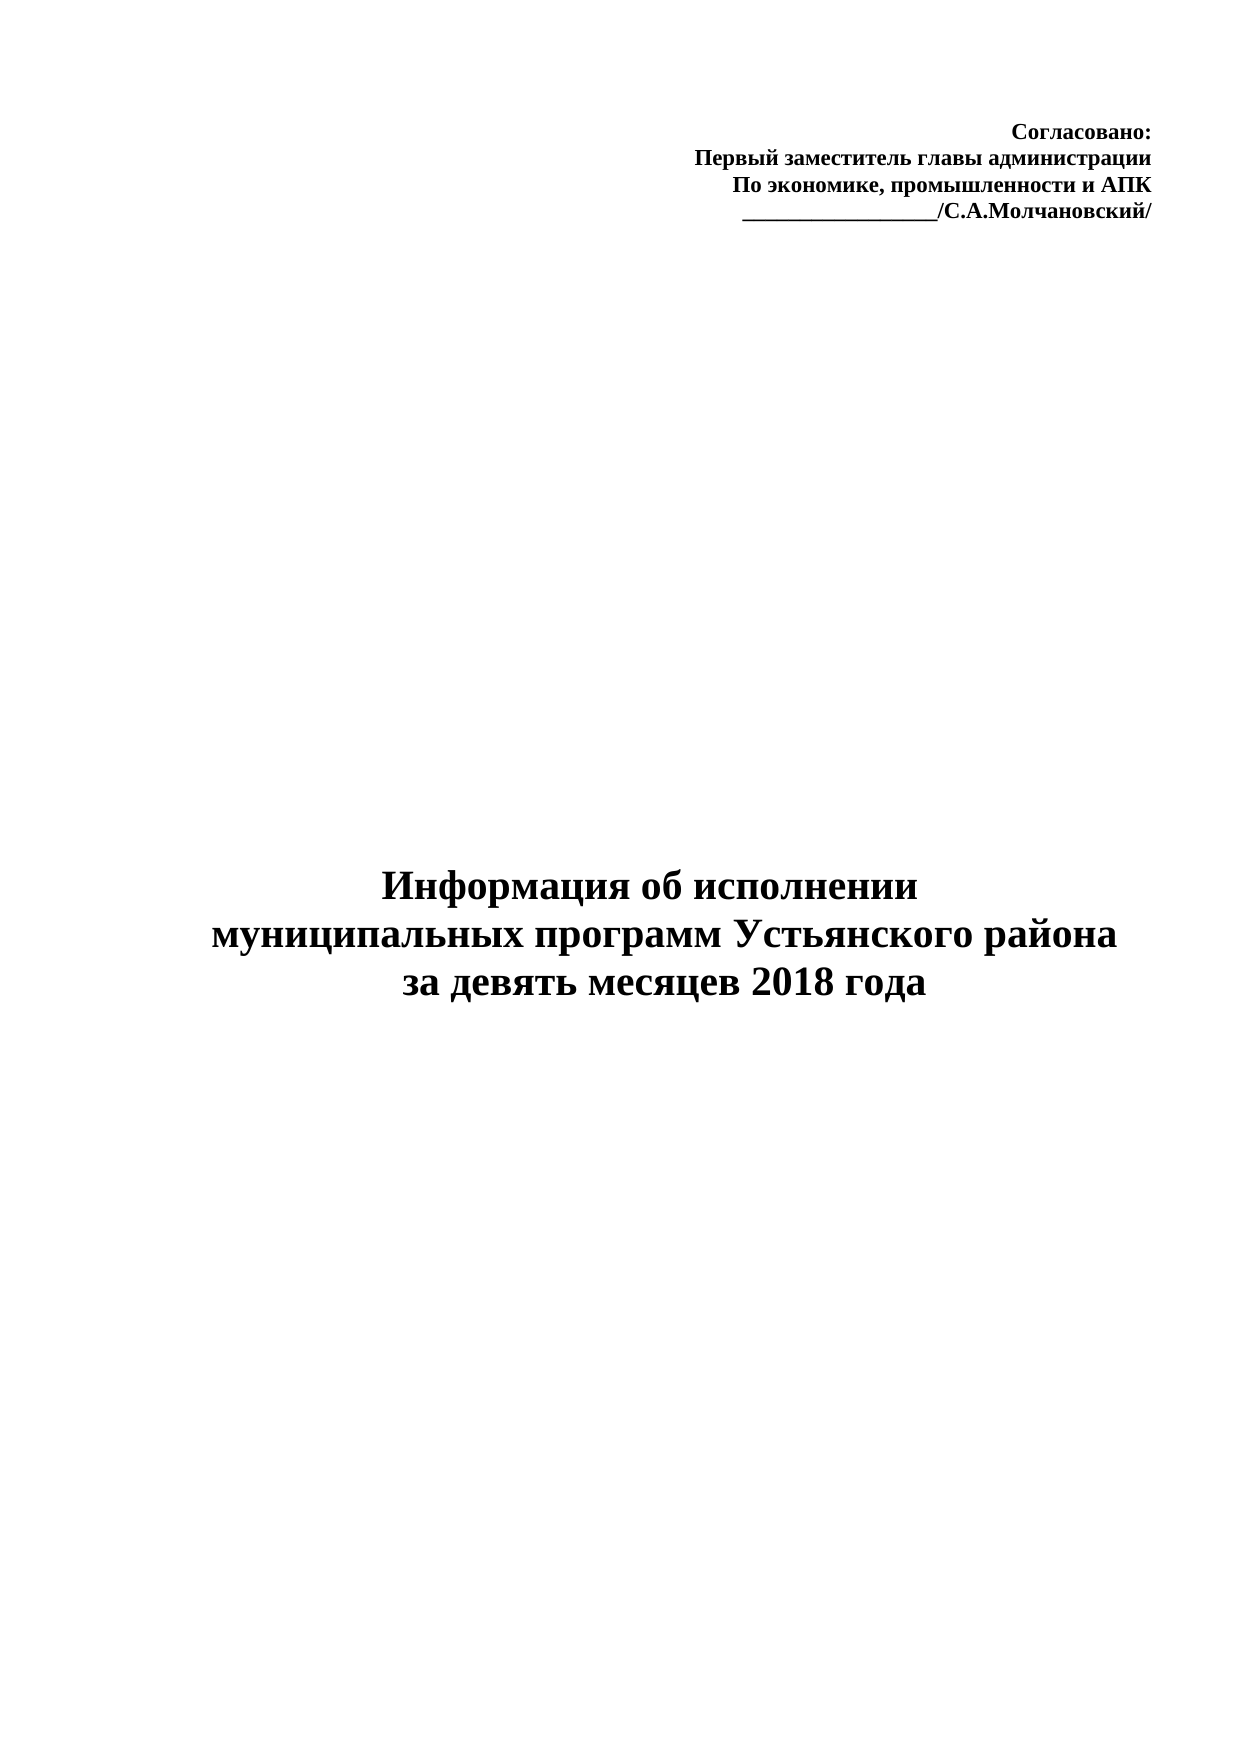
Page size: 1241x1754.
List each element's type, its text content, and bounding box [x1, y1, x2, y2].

text Первый заместитель главы администрации [177, 144, 1152, 171]
text муниципальных программ Устьянского района [177, 909, 1152, 957]
text _________________/С.А.Молчановский/ [177, 197, 1152, 223]
text за девять месяцев 2018 года [177, 957, 1152, 1004]
text По экономике, промышленности и АПК [177, 171, 1152, 197]
text Информация об исполнении [177, 861, 1152, 909]
text Согласовано: [177, 118, 1152, 144]
